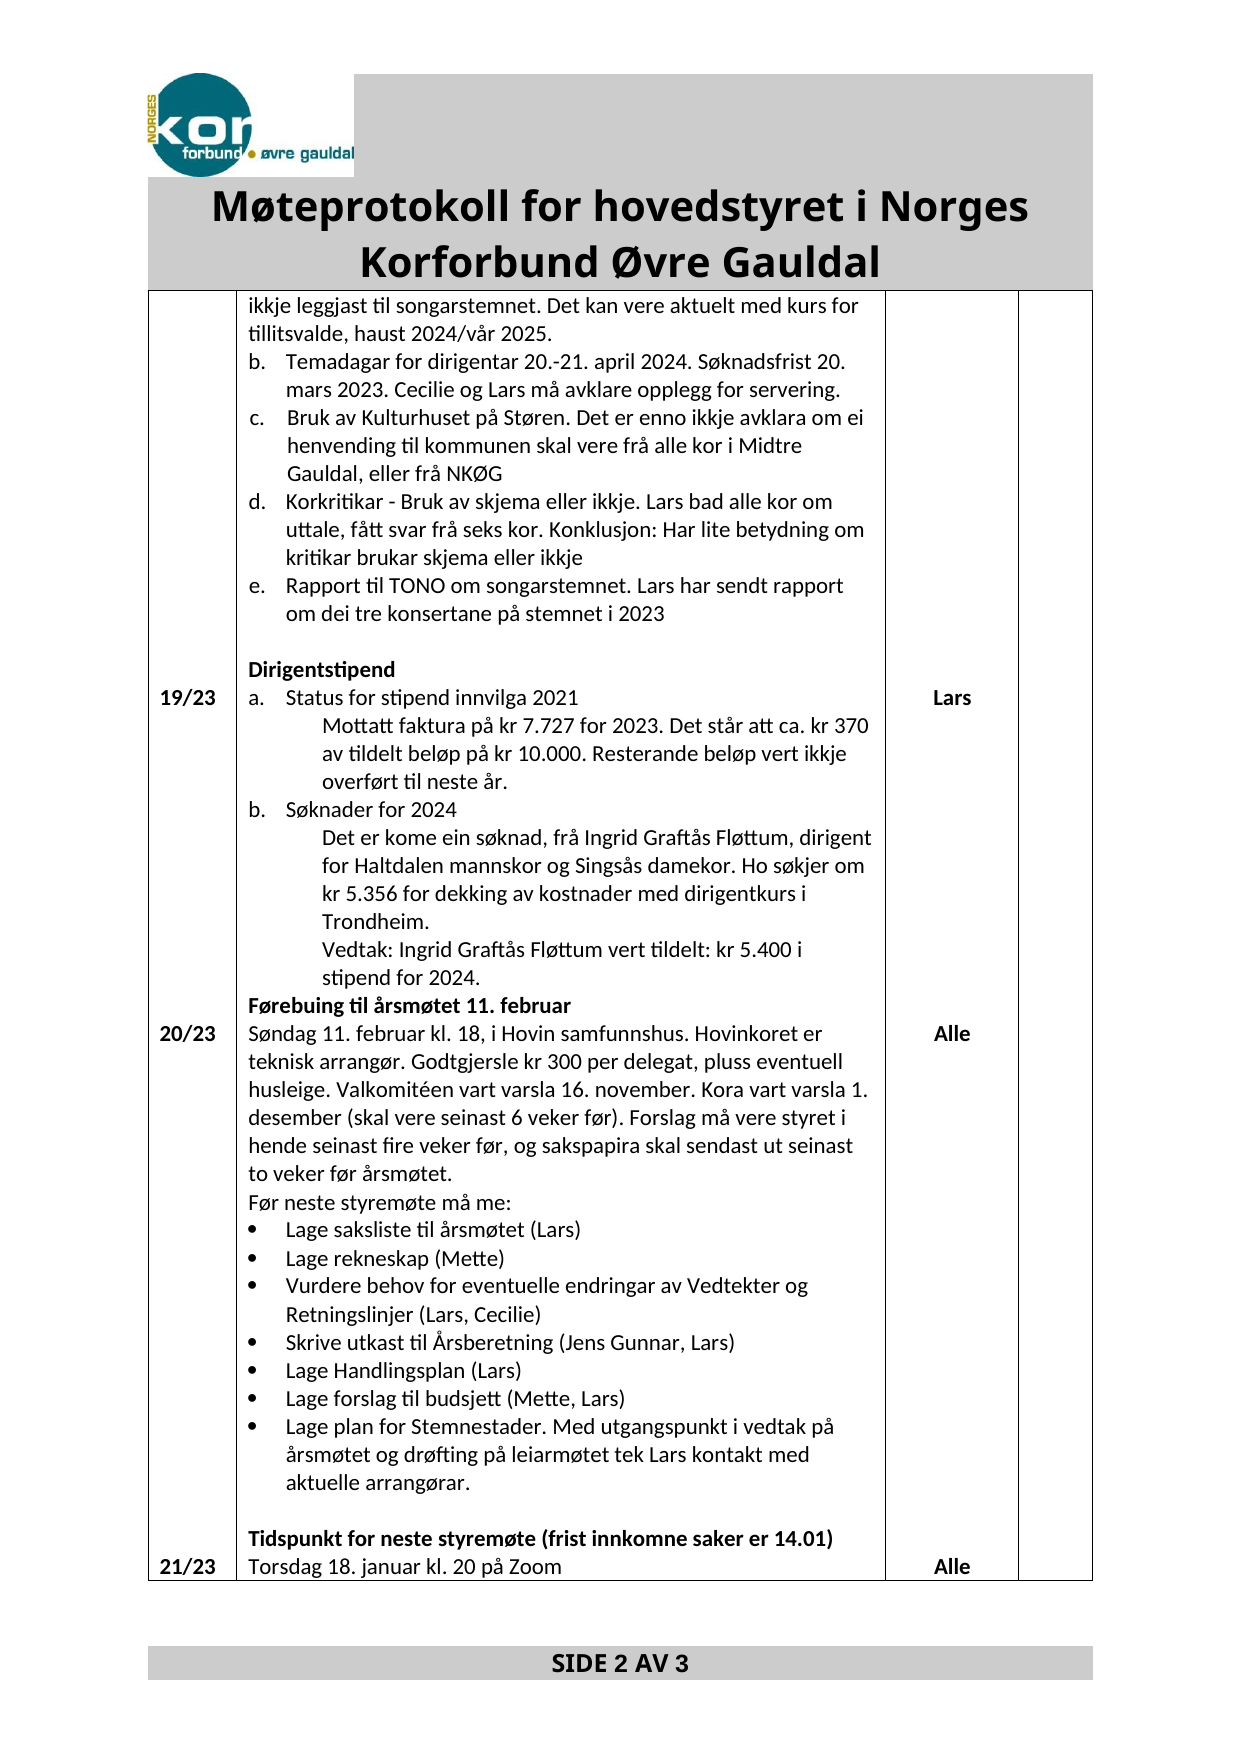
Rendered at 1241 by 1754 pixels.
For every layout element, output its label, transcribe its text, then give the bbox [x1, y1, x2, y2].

table_cell 15/23 16/23 17/23 18/23 19/23 20/23 21/23 [149, 291, 236, 1580]
table_cell [1019, 291, 1092, 1580]
table_cell Lars/alle Kjell, Lars Mette Alle Lars Alle Alle [886, 291, 1018, 1580]
picture [147, 73, 354, 177]
